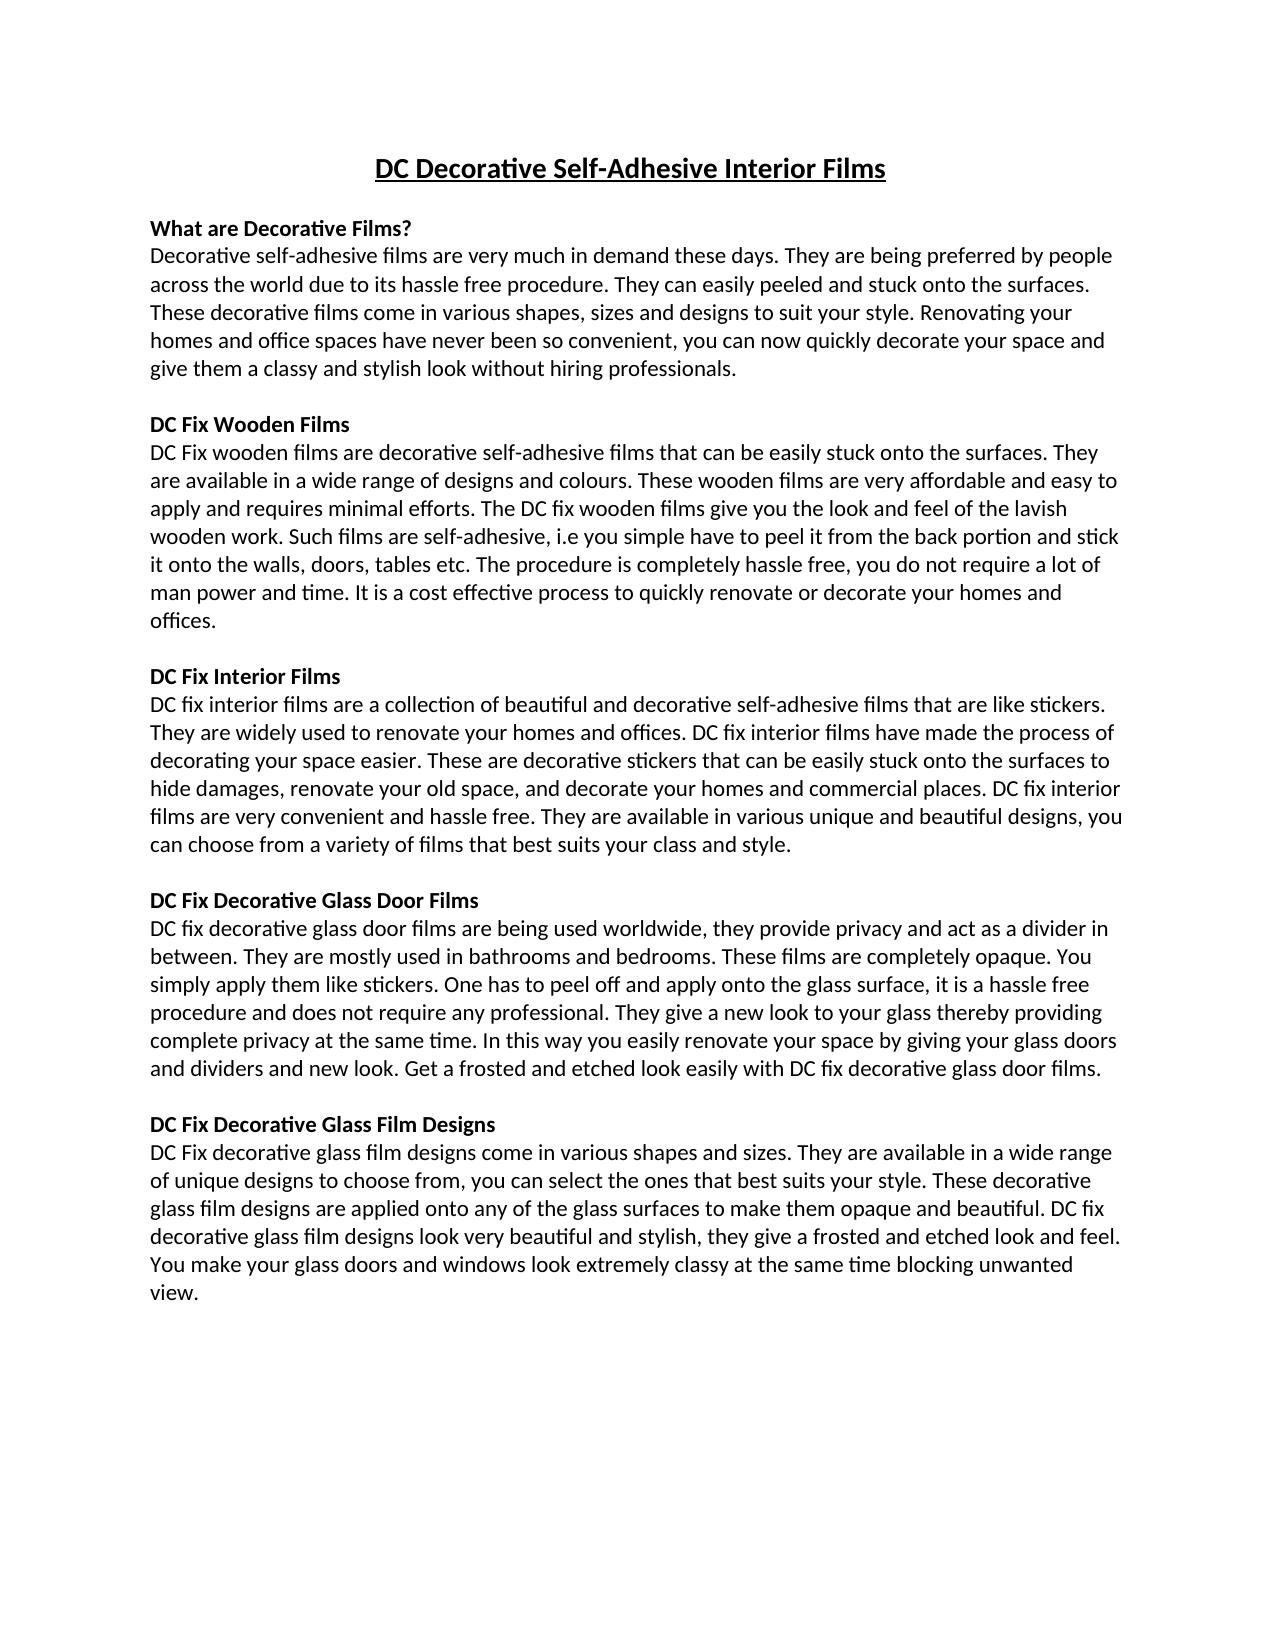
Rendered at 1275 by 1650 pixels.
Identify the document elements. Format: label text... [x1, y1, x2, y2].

text DC Fix Decorative Glass Film Designs [150, 1110, 1125, 1138]
text DC fix decorative glass door films are being used worldwide, they provide privacy and act as a divider in between. They are mostly used in bathrooms and bedrooms. These films are completely opaque. You simply apply them like stickers. One has to peel off and apply onto the glass surface, it is a hassle free procedure and does not require any professional. They give a new look to your glass thereby providing complete privacy at the same time. In this way you easily renovate your space by giving your glass doors and dividers and new look. Get a frosted and etched look easily with DC fix decorative glass door films. [150, 914, 1125, 1082]
text DC fix interior films are a collection of beautiful and decorative self-adhesive films that are like stickers. They are widely used to renovate your homes and offices. DC fix interior films have made the process of decorating your space easier. These are decorative stickers that can be easily stuck onto the surfaces to hide damages, renovate your old space, and decorate your homes and commercial places. DC fix interior films are very convenient and hassle free. They are available in various unique and beautiful designs, you can choose from a variety of films that best suits your class and style. [150, 690, 1125, 858]
text DC Fix Interior Films [150, 662, 1125, 690]
text DC Fix wooden films are decorative self-adhesive films that can be easily stuck onto the surfaces. They are available in a wide range of designs and colours. These wooden films are very affordable and easy to apply and requires minimal efforts. The DC fix wooden films give you the look and feel of the lavish wooden work. Such films are self-adhesive, i.e you simple have to peel it from the back portion and stick it onto the walls, doors, tables etc. The procedure is completely hassle free, you do not require a lot of man power and time. It is a cost effective process to quickly renovate or decorate your homes and offices. [150, 438, 1125, 634]
text What are Decorative Films? [150, 214, 1125, 242]
text DC Fix decorative glass film designs come in various shapes and sizes. They are available in a wide range of unique designs to choose from, you can select the ones that best suits your style. These decorative glass film designs are applied onto any of the glass surfaces to make them opaque and beautiful. DC fix decorative glass film designs look very beautiful and stylish, they give a frosted and etched look and feel. You make your glass doors and windows look extremely classy at the same time blocking unwanted view. [150, 1138, 1125, 1306]
text Decorative self-adhesive films are very much in demand these days. They are being preferred by people across the world due to its hassle free procedure. They can easily peeled and stuck onto the surfaces. These decorative films come in various shapes, sizes and designs to suit your style. Renovating your homes and office spaces have never been so convenient, you can now quickly decorate your space and give them a classy and stylish look without hiring professionals. [150, 242, 1125, 382]
text DC Fix Decorative Glass Door Films [150, 886, 1125, 914]
text DC Decorative Self-Adhesive Interior Films [300, 150, 1125, 186]
text DC Fix Wooden Films [150, 410, 1125, 438]
